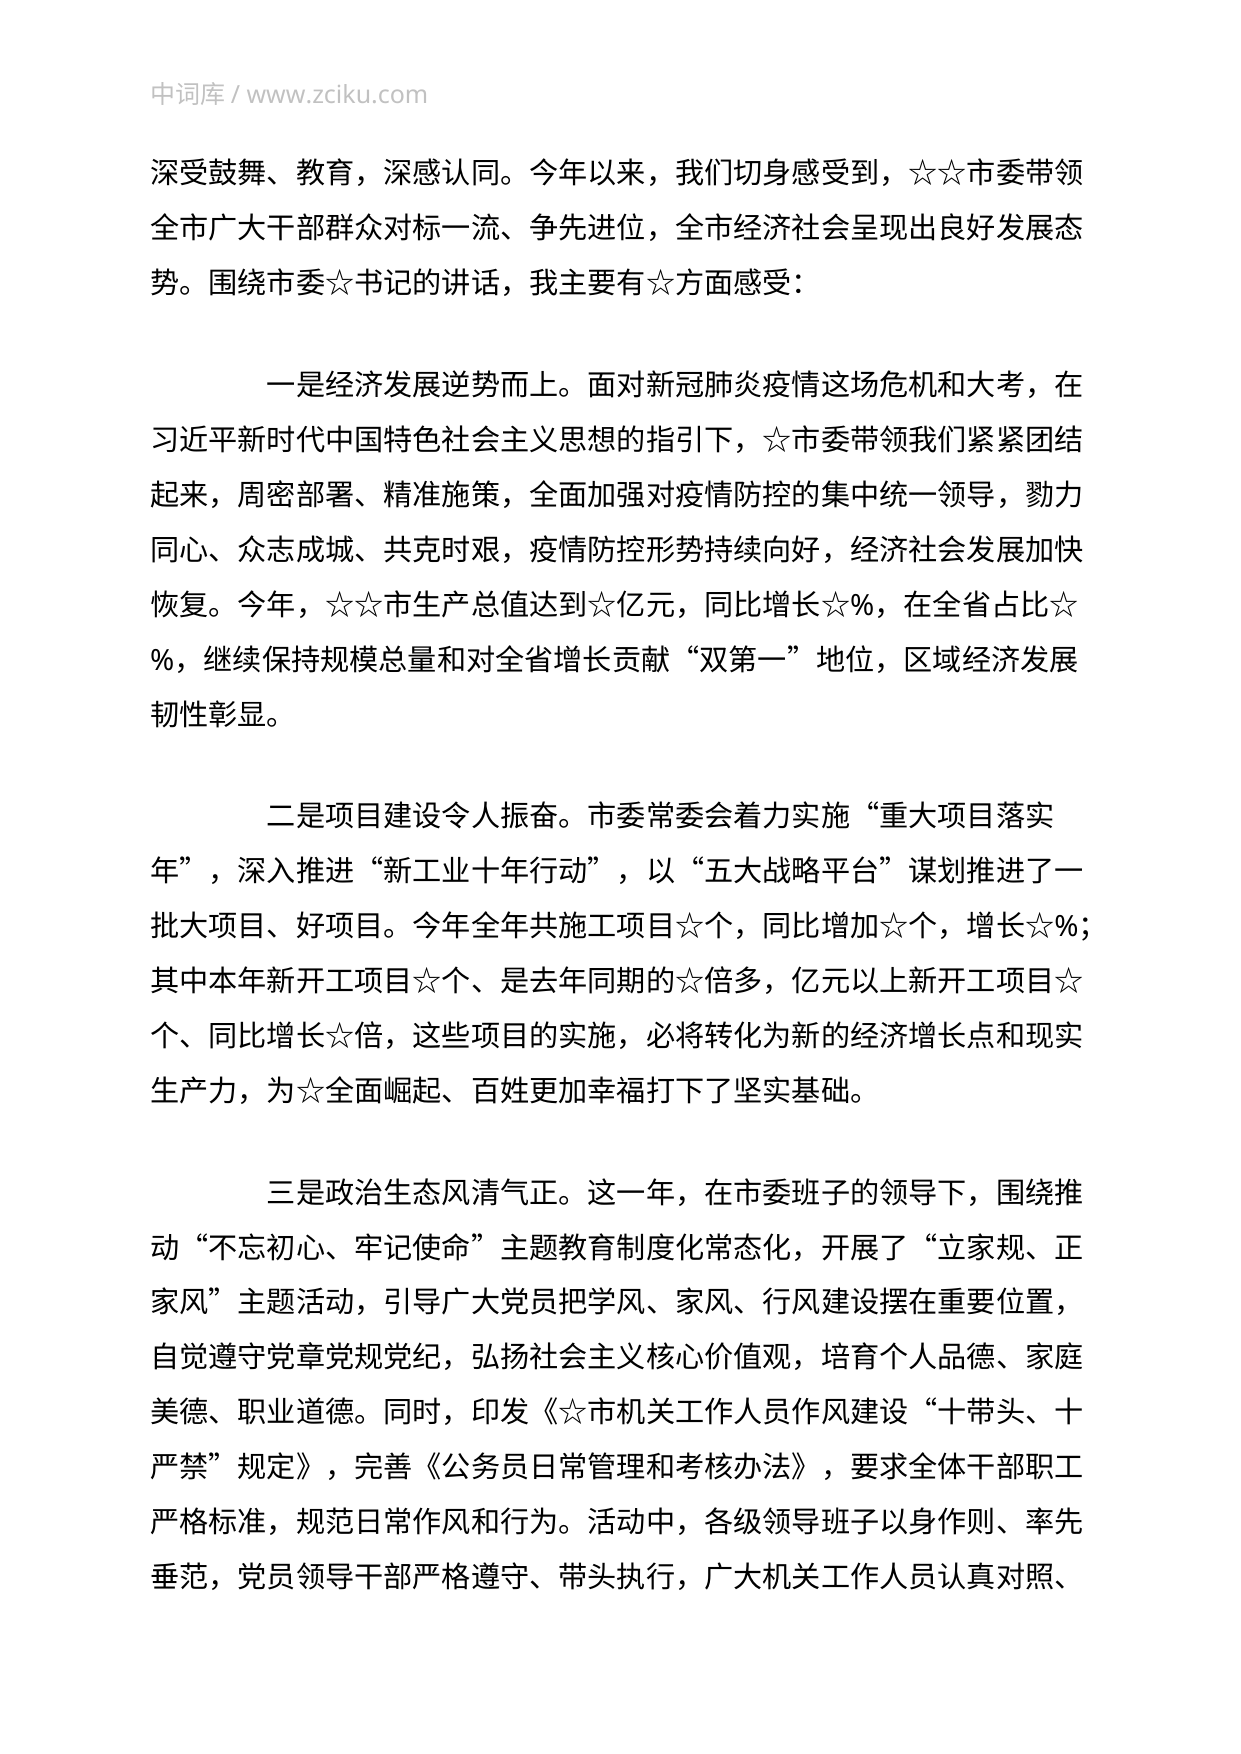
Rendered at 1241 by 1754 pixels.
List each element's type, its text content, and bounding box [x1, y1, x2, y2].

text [150, 150, 1090, 302]
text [150, 1169, 1090, 1596]
text 一是经济发展逆势而上。面对新冠肺炎疫情这场危机和大考，在习近平新时代中国特色社会主义思想的指引下，☆市委带领我们紧紧团结起来，周密部署、精准施策，全面加强对疫情防控的集中统一领导，勠力同心、众志成城、共克时艰，疫情防控形势持续向好，经济社会发展加快恢复。今年，☆☆市生产总值达到☆亿元，同比增长☆%，在全省占比☆%，继续保持规模总量和对全省增长贡献“双第一”地位，区域经济发展韧性彰显。 [150, 362, 1090, 733]
text 二是项目建设令人振奋。市委常委会着力实施“重大项目落实年”，深入推进“新工业十年行动”，以“五大战略平台”谋划推进了一批大项目、好项目。今年全年共施工项目☆个，同比增加☆个，增长☆%；其中本年新开工项目☆个、是去年同期的☆倍多，亿元以上新开工项目☆个、同比增长☆倍，这些项目的实施，必将转化为新的经济增长点和现实生产力，为☆全面崛起、百姓更加幸福打下了坚实基础。 [150, 793, 1090, 1110]
